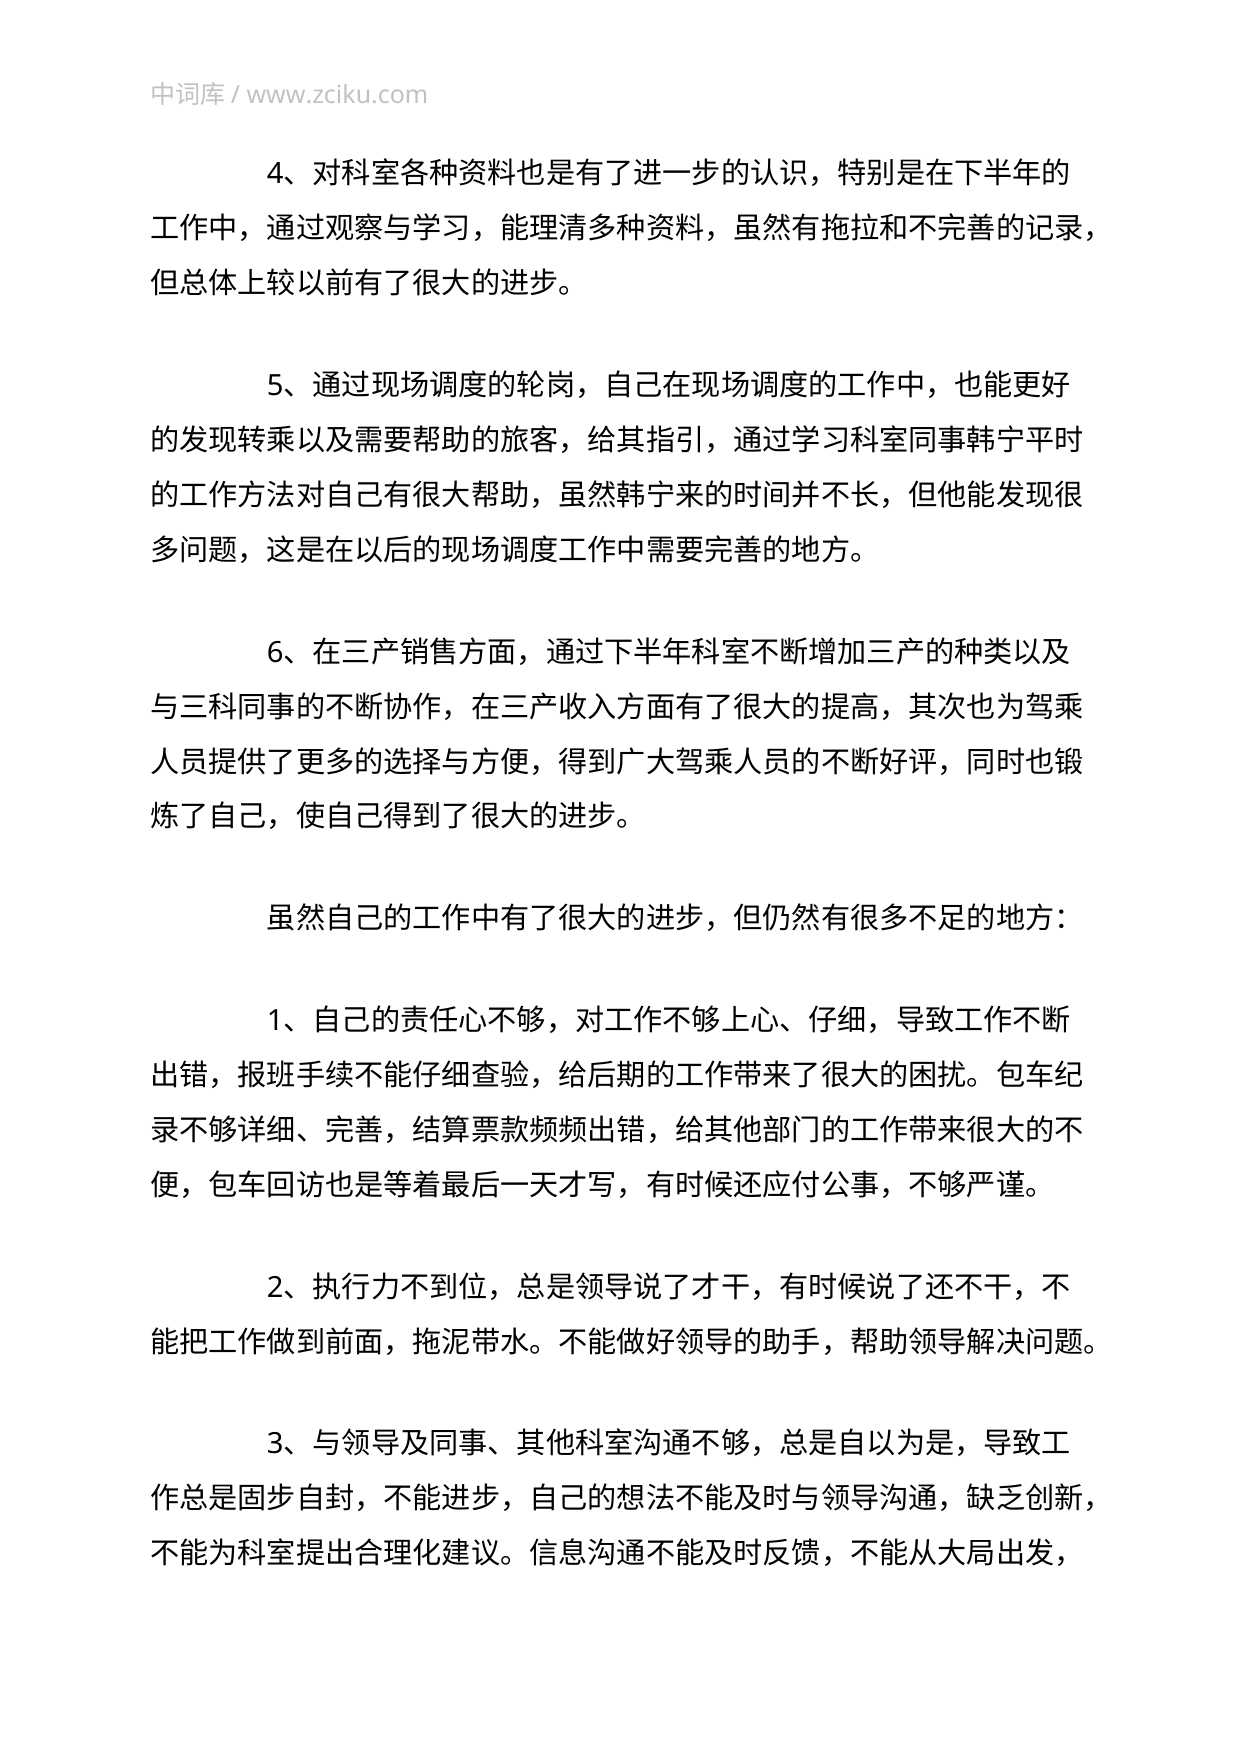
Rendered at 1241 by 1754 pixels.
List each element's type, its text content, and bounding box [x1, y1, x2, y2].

text 虽然自己的工作中有了很大的进步，但仍然有很多不足的地方： [150, 895, 1090, 937]
text 6、在三产销售方面，通过下半年科室不断增加三产的种类以及与三科同事的不断协作，在三产收入方面有了很大的提高，其次也为驾乘人员提供了更多的选择与方便，得到广大驾乘人员的不断好评，同时也锻炼了自己，使自己得到了很大的进步。 [150, 628, 1090, 835]
text 4、对科室各种资料也是有了进一步的认识，特别是在下半年的工作中，通过观察与学习，能理清多种资料，虽然有拖拉和不完善的记录，但总体上较以前有了很大的进步。 [150, 150, 1090, 302]
text 5、通过现场调度的轮岗，自己在现场调度的工作中，也能更好的发现转乘以及需要帮助的旅客，给其指引，通过学习科室同事韩宁平时的工作方法对自己有很大帮助，虽然韩宁来的时间并不长，但他能发现很多问题，这是在以后的现场调度工作中需要完善的地方。 [150, 362, 1090, 569]
text 1、自己的责任心不够，对工作不够上心、仔细，导致工作不断出错，报班手续不能仔细查验，给后期的工作带来了很大的困扰。包车纪录不够详细、完善，结算票款频频出错，给其他部门的工作带来很大的不便，包车回访也是等着最后一天才写，有时候还应付公事，不够严谨。 [150, 997, 1090, 1204]
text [150, 1420, 1090, 1572]
text 2、执行力不到位，总是领导说了才干，有时候说了还不干，不能把工作做到前面，拖泥带水。不能做好领导的助手，帮助领导解决问题。 [150, 1263, 1090, 1360]
